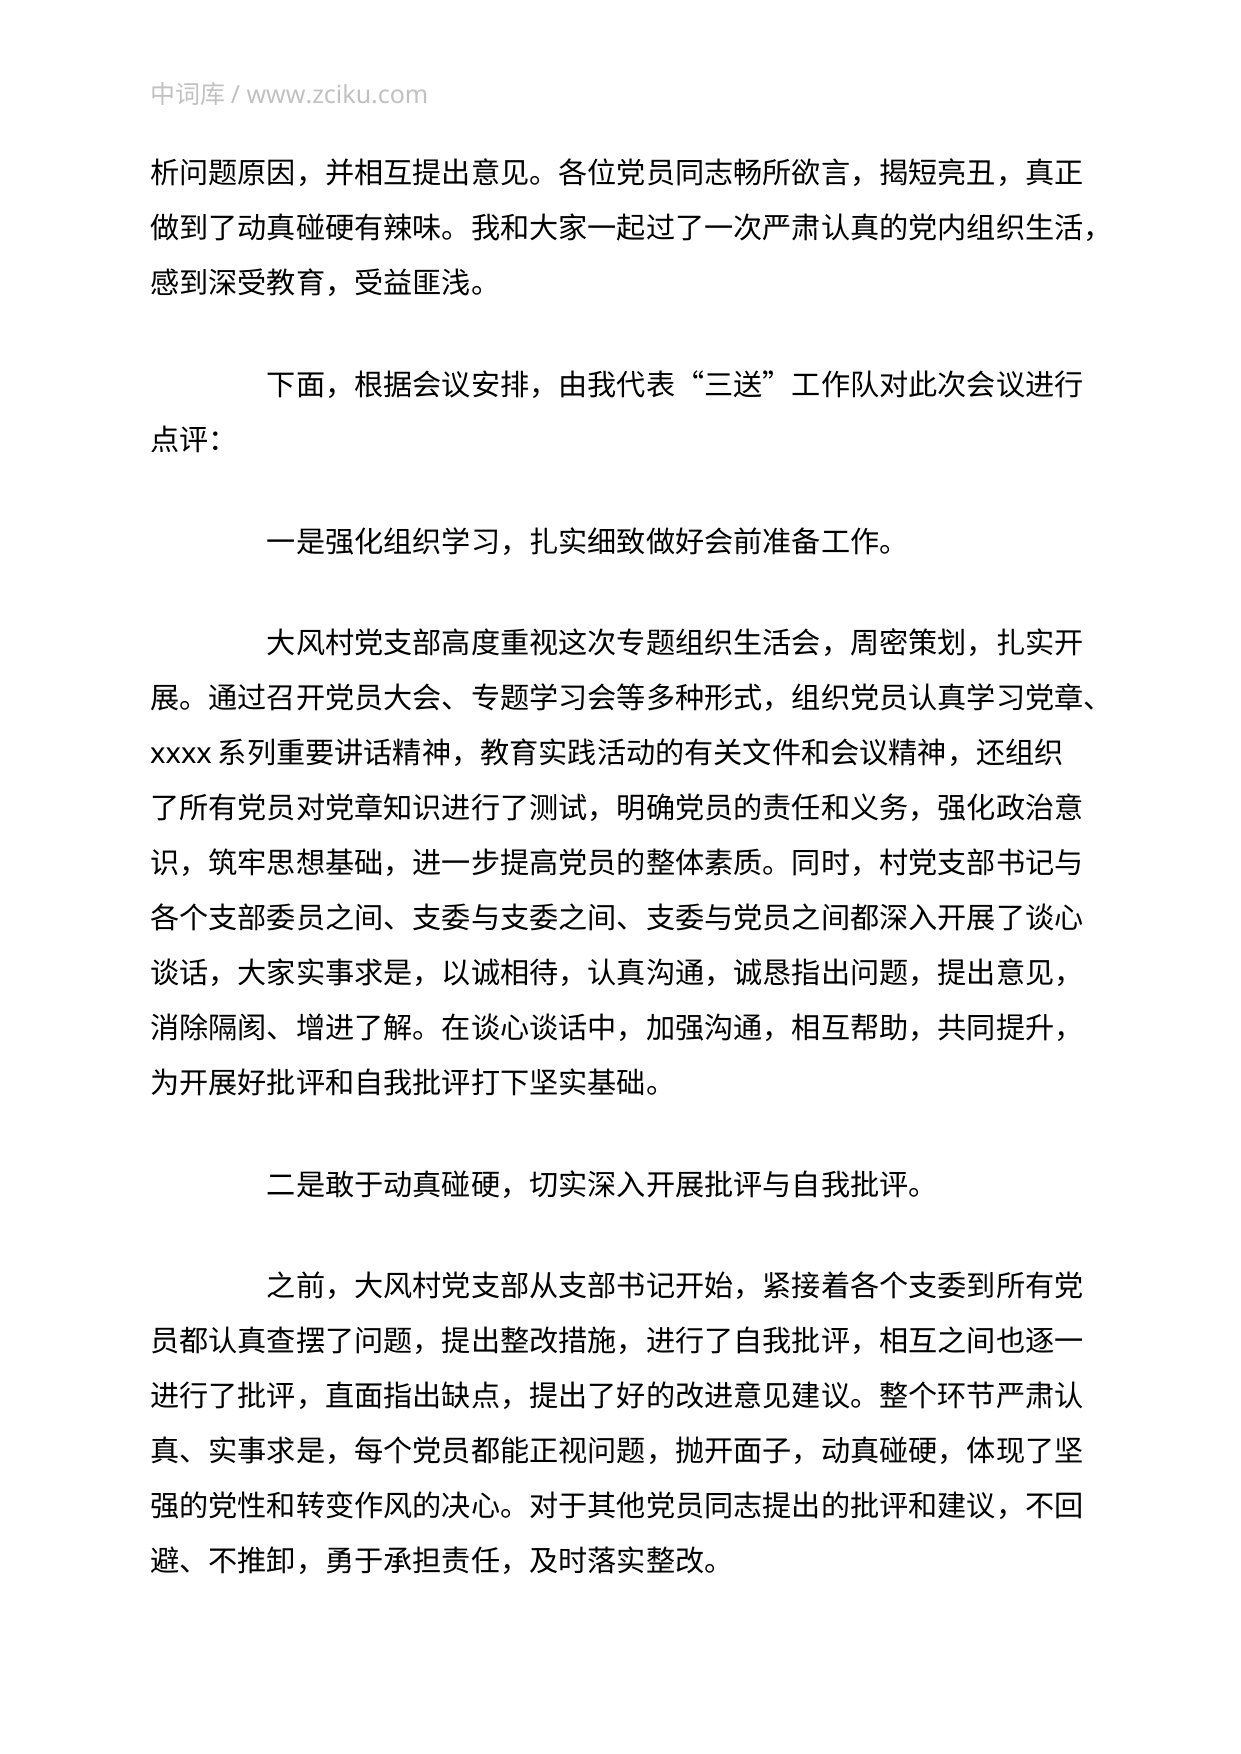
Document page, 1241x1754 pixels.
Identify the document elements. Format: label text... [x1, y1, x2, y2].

text 之前，大风村党支部从支部书记开始，紧接着各个支委到所有党员都认真查摆了问题，提出整改措施，进行了自我批评，相互之间也逐一进行了批评，直面指出缺点，提出了好的改进意见建议。整个环节严肃认真、实事求是，每个党员都能正视问题，抛开面子，动真碰硬，体现了坚强的党性和转变作风的决心。对于其他党员同志提出的批评和建议，不回避、不推卸，勇于承担责任，及时落实整改。 [150, 1263, 1090, 1579]
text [150, 150, 1090, 302]
text 下面，根据会议安排，由我代表“三送”工作队对此次会议进行点评： [150, 362, 1090, 459]
text 一是强化组织学习，扎实细致做好会前准备工作。 [150, 518, 1090, 561]
text 二是敢于动真碰硬，切实深入开展批评与自我批评。 [150, 1161, 1090, 1203]
text 大风村党支部高度重视这次专题组织生活会，周密策划，扎实开展。通过召开党员大会、专题学习会等多种形式，组织党员认真学习党章、xxxx系列重要讲话精神，教育实践活动的有关文件和会议精神，还组织了所有党员对党章知识进行了测试，明确党员的责任和义务，强化政治意识，筑牢思想基础，进一步提高党员的整体素质。同时，村党支部书记与各个支部委员之间、支委与支委之间、支委与党员之间都深入开展了谈心谈话，大家实事求是，以诚相待，认真沟通，诚恳指出问题，提出意见，消除隔阂、增进了解。在谈心谈话中，加强沟通，相互帮助，共同提升，为开展好批评和自我批评打下坚实基础。 [150, 620, 1090, 1102]
